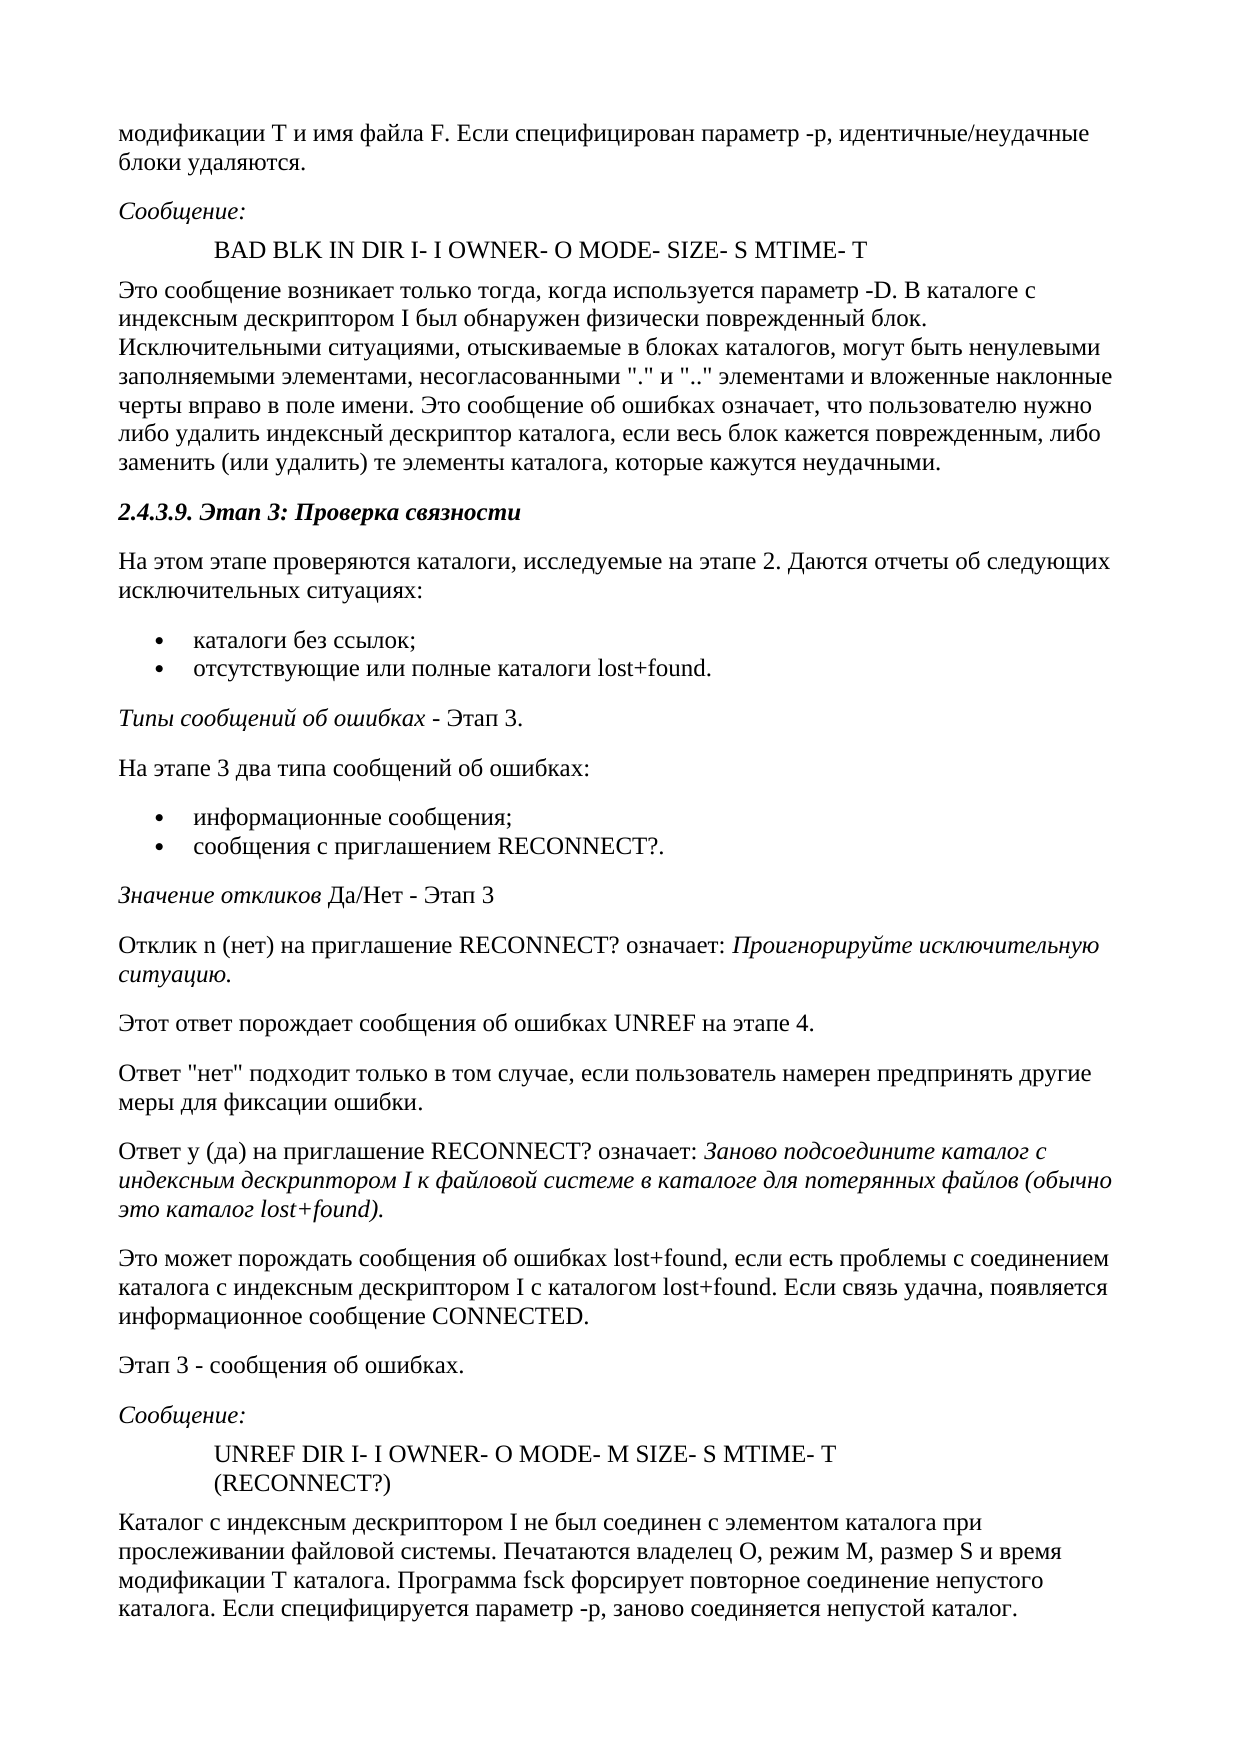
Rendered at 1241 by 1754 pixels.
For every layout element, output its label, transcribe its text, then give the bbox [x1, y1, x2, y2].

text Этот ответ порождает сообщения об ошибках UNREF на этапе 4. [118, 1008, 1122, 1037]
list каталоги без ссылок; [156, 625, 1122, 653]
text Это может порождать сообщения об ошибках lost+found, если есть проблемы с соединением каталога с индексным дескриптором I с каталогом lost+found. Если связь удачна, появляется информационное сообщение CONNECTED. [118, 1243, 1122, 1330]
text Сообщение: [118, 196, 1122, 225]
text На этом этапе проверяются каталоги, исследуемые на этапе 2. Даются отчеты об следующих исключительных ситуациях: [118, 546, 1122, 604]
text Каталог с индексным дескриптором I не был соединен с элементом каталога при прослеживании файловой системы. Печатаются владелец O, режим M, размер S и время модификации T каталога. Программа fsck форсирует повторное соединение непустого каталога. Если специфицируется параметр -p, заново соединяется непустой каталог. [118, 1507, 1122, 1622]
subtitle 2.4.3.9. Этап 3: Проверка связности [118, 497, 1122, 526]
text Сообщение: [118, 1400, 1122, 1429]
list информационные сообщения; [156, 802, 1122, 831]
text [118, 118, 1122, 176]
text Ответ "нет" подходит только в том случае, если пользователь намерен предпринять другие меры для фиксации ошибки. [118, 1058, 1122, 1116]
text Этап 3 - сообщения об ошибках. [118, 1351, 1122, 1379]
text (RECONNECT?) [118, 1468, 1122, 1497]
text Это сообщение возникает только тогда, когда используется параметр -D. В каталоге с индексным дескриптором I был обнаружен физически поврежденный блок. Исключительными ситуациями, отыскиваемые в блоках каталогов, могут быть ненулевыми заполняемыми элементами, несогласованными "." и ".." элементами и вложенные наклонные черты вправо в поле имени. Это сообщение об ошибках означает, что пользователю нужно либо удалить индексный дескриптор каталога, если весь блок кажется поврежденным, либо заменить (или удалить) те элементы каталога, которые кажутся неудачными. [118, 275, 1122, 476]
text На этапе 3 два типа сообщений об ошибках: [118, 753, 1122, 781]
text BAD BLK IN DIR I- I OWNER- O MODE- SIZE- S MTIME- T [118, 236, 1122, 264]
list сообщения с приглашением RECONNECT?. [156, 831, 1122, 860]
text Значение откликов Да/Нет - Этап 3 [118, 881, 1122, 909]
text UNREF DIR I- I OWNER- O MODE- M SIZE- S MTIME- T [118, 1439, 1122, 1468]
text Типы сообщений об ошибках - Этап 3. [118, 703, 1122, 732]
text Отклик n (нет) на приглашение RECONNECT? означает: Проигнорируйте исключительную ситуацию. [118, 930, 1122, 988]
text Ответ y (да) на приглашение RECONNECT? означает: Заново подсоедините каталог с индексным дескриптором I к файловой системе в каталоге для потерянных файлов (обычно это каталог lost+found). [118, 1136, 1122, 1223]
list отсутствующие или полные каталоги lost+found. [156, 653, 1122, 682]
